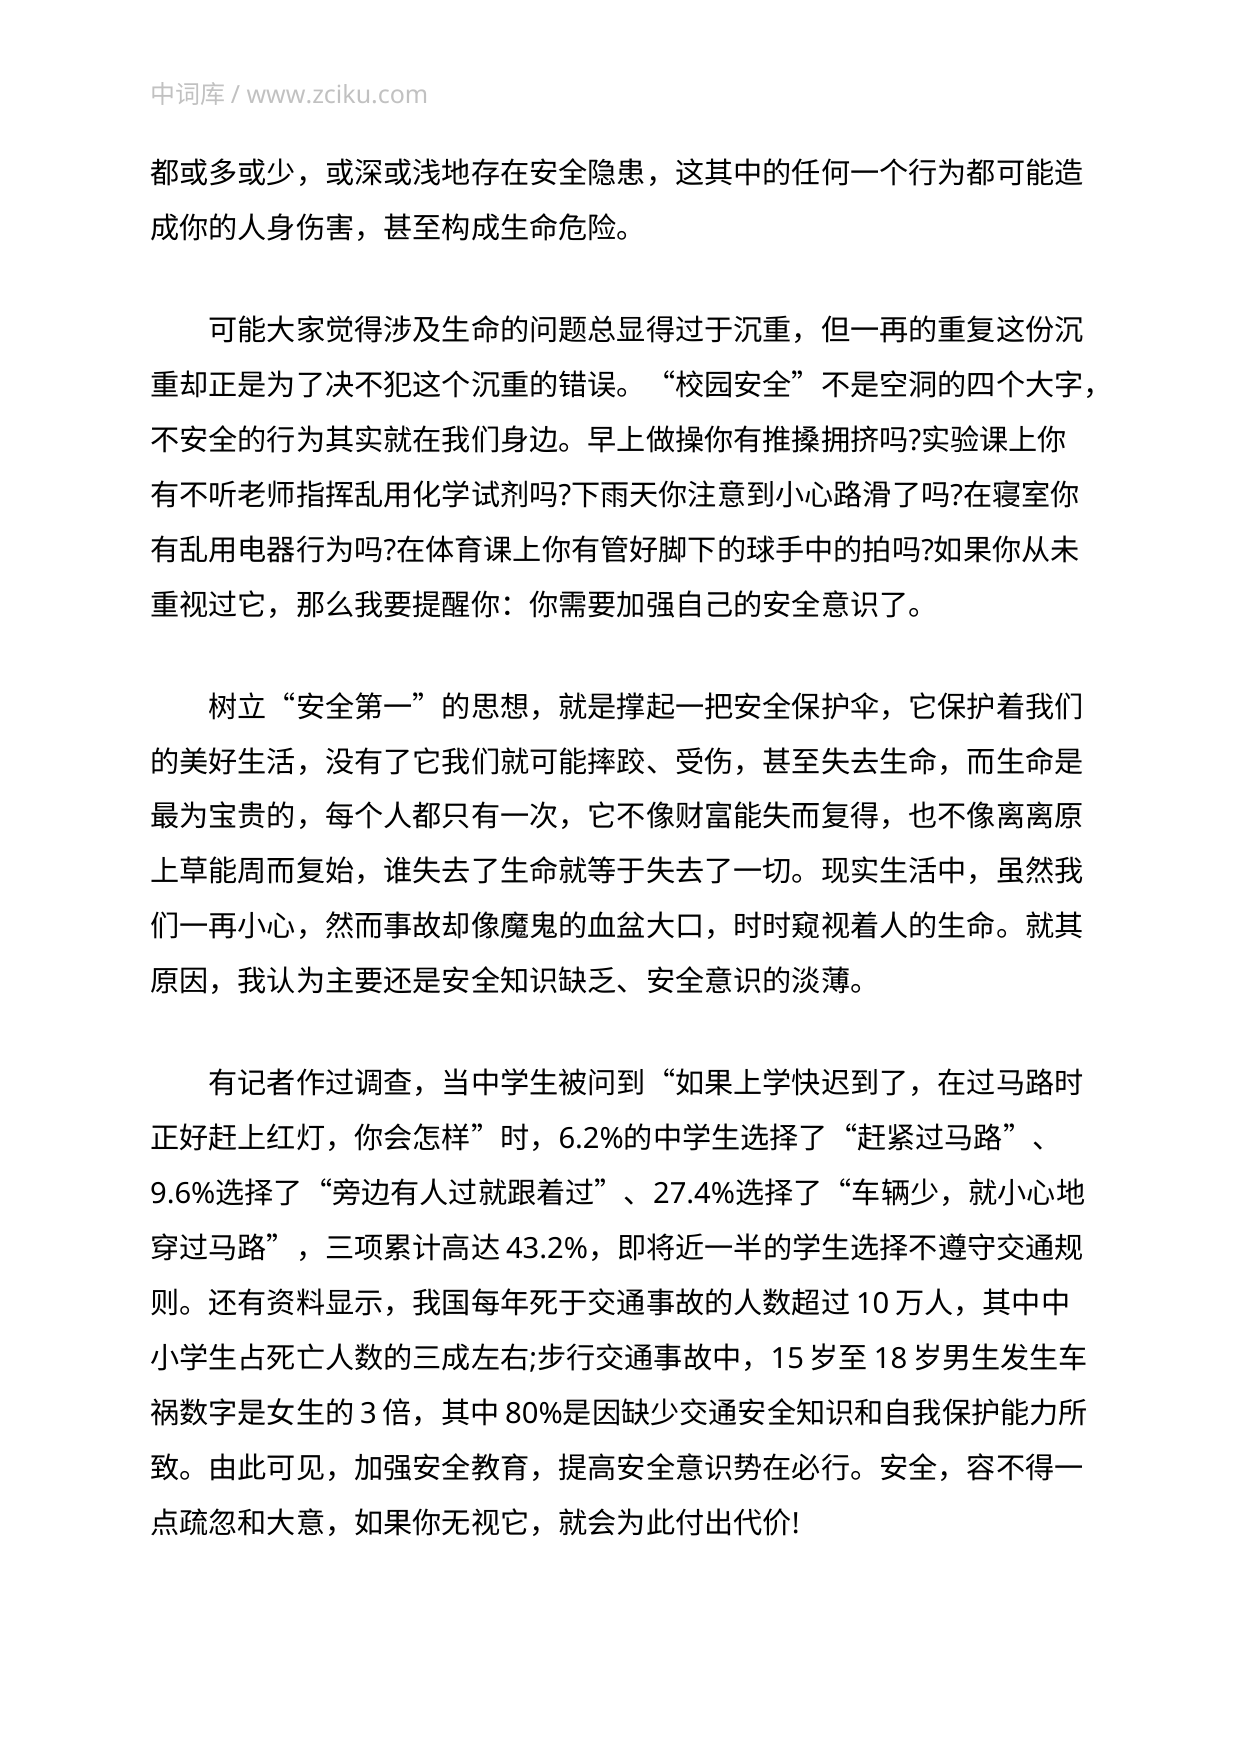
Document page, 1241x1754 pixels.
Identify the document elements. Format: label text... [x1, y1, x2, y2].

text 可能大家觉得涉及生命的问题总显得过于沉重，但一再的重复这份沉重却正是为了决不犯这个沉重的错误。“校园安全”不是空洞的四个大字，不安全的行为其实就在我们身边。早上做操你有推搡拥挤吗?实验课上你有不听老师指挥乱用化学试剂吗?下雨天你注意到小心路滑了吗?在寝室你有乱用电器行为吗?在体育课上你有管好脚下的球手中的拍吗?如果你从未重视过它，那么我要提醒你：你需要加强自己的安全意识了。 [150, 307, 1090, 624]
text 树立“安全第一”的思想，就是撑起一把安全保护伞，它保护着我们的美好生活，没有了它我们就可能摔跤、受伤，甚至失去生命，而生命是最为宝贵的，每个人都只有一次，它不像财富能失而复得，也不像离离原上草能周而复始，谁失去了生命就等于失去了一切。现实生活中，虽然我们一再小心，然而事故却像魔鬼的血盆大口，时时窥视着人的生命。就其原因，我认为主要还是安全知识缺乏、安全意识的淡薄。 [150, 683, 1090, 1000]
text 有记者作过调查，当中学生被问到“如果上学快迟到了，在过马路时正好赶上红灯，你会怎样”时，6.2%的中学生选择了“赶紧过马路”、9.6%选择了“旁边有人过就跟着过”、27.4%选择了“车辆少，就小心地穿过马路”，三项累计高达43.2%，即将近一半的学生选择不遵守交通规则。还有资料显示，我国每年死于交通事故的人数超过10万人，其中中小学生占死亡人数的三成左右;步行交通事故中，15岁至18岁男生发生车祸数字是女生的3倍，其中80%是因缺少交通安全知识和自我保护能力所致。由此可见，加强安全教育，提高安全意识势在必行。安全，容不得一点疏忽和大意，如果你无视它，就会为此付出代价! [150, 1059, 1090, 1542]
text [150, 150, 1090, 247]
